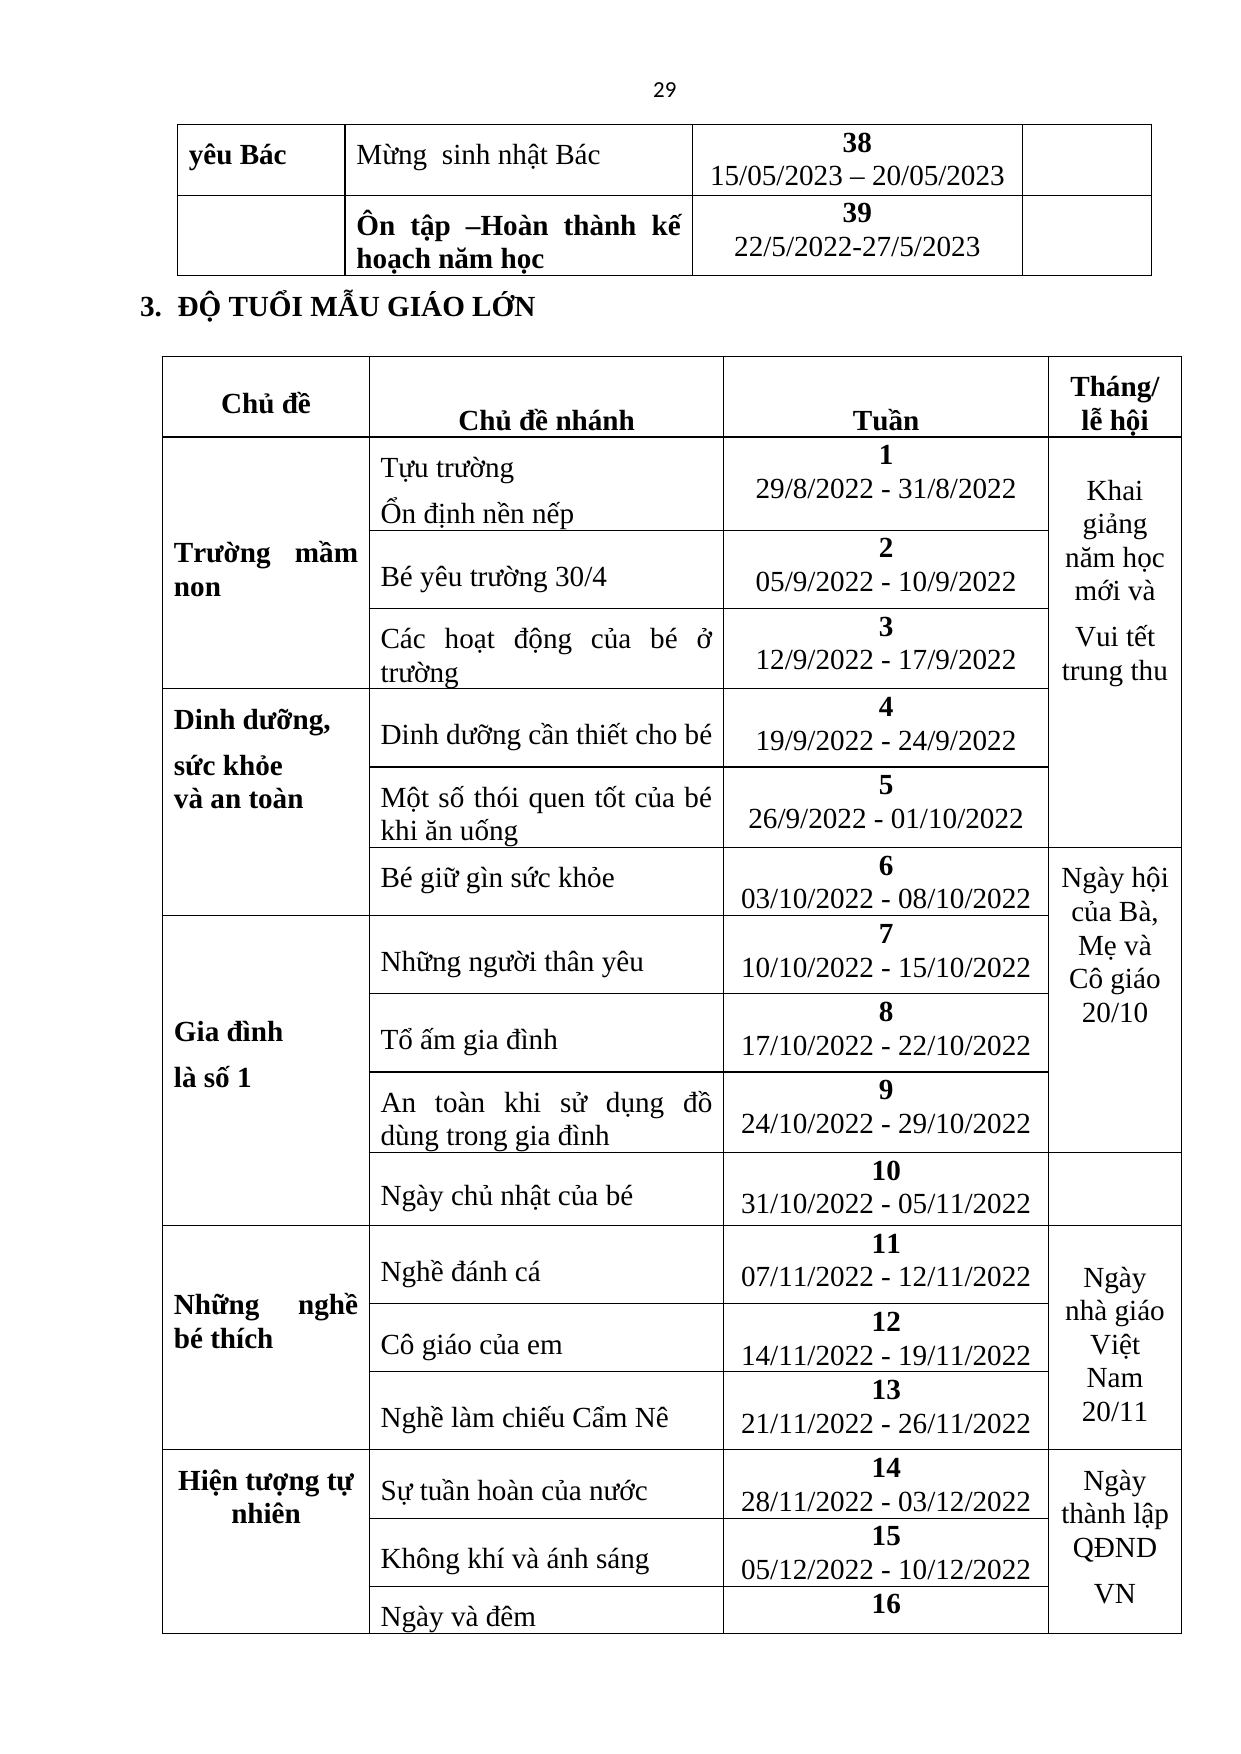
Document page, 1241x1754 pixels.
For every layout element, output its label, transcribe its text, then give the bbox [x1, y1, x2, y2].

table_cell 2 05/9/2022 - 10/9/2022 [724, 531, 1048, 608]
table_cell Những nghề bé thích [163, 1226, 369, 1449]
table_cell Ôn tập –Hoàn thành kế hoạch năm học [346, 196, 692, 275]
table_cell 13 21/11/2022 - 26/11/2022 [724, 1372, 1048, 1449]
table_header Chủ đề [163, 357, 369, 436]
table_cell 1 29/8/2022 - 31/8/2022 [724, 438, 1048, 529]
table_cell Tổ ấm gia đình [370, 994, 723, 1071]
table_cell Nghề đánh cá [370, 1226, 723, 1303]
table_cell Sự tuần hoàn của nước [370, 1450, 723, 1517]
table_cell [178, 196, 344, 275]
table_cell Ngày thành lập QĐND VN [1049, 1450, 1181, 1633]
table_cell Mừng sinh nhật Bác [346, 125, 692, 194]
table_cell 10 31/10/2022 - 05/11/2022 [724, 1153, 1048, 1225]
table_cell Ngày chủ nhật của bé [370, 1153, 723, 1225]
table_cell 5 26/9/2022 - 01/10/2022 [724, 768, 1048, 847]
table_cell Bé yêu trường 30/4 [370, 531, 723, 608]
table_cell 9 24/10/2022 - 29/10/2022 [724, 1073, 1048, 1152]
table_cell Một số thói quen tốt của bé khi ăn uống [370, 768, 723, 847]
table_cell [1049, 1153, 1181, 1225]
table_cell 11 07/11/2022 - 12/11/2022 [724, 1226, 1048, 1303]
table_header Chủ đề nhánh [370, 357, 723, 436]
table_cell An toàn khi sử dụng đồ dùng trong gia đình [370, 1073, 723, 1152]
table_cell [1023, 196, 1151, 275]
table_cell Trường mầm non [163, 438, 369, 688]
table_cell 38 15/05/2023 – 20/05/2023 [693, 125, 1022, 194]
table_cell Hiện tượng tự nhiên [163, 1450, 369, 1633]
table_cell Nghề làm chiếu Cẩm Nê [370, 1372, 723, 1449]
table_cell Gia đình là số 1 [163, 916, 369, 1225]
table_cell 14 28/11/2022 - 03/12/2022 [724, 1450, 1048, 1517]
table_cell Ngày hội của Bà, Mẹ và Cô giáo 20/10 [1049, 848, 1181, 1152]
list ĐỘ TUỔI MẪU GIÁO LỚN [140, 289, 1152, 322]
table_cell 7 10/10/2022 - 15/10/2022 [724, 916, 1048, 993]
table_header Tuần [724, 357, 1048, 436]
table_cell Ngày và đêm [370, 1587, 723, 1633]
table_cell Tựu trường Ổn định nền nếp [370, 438, 723, 529]
table_cell Các hoạt động của bé ở trường [370, 609, 723, 688]
table_cell Ngày nhà giáo Việt Nam 20/11 [1049, 1226, 1181, 1449]
table_cell 12 14/11/2022 - 19/11/2022 [724, 1304, 1048, 1371]
table_cell Không khí và ánh sáng [370, 1519, 723, 1586]
table_cell 15 05/12/2022 - 10/12/2022 [724, 1519, 1048, 1586]
table_cell Bé kính yêu Bác [178, 125, 344, 194]
table_cell Cô giáo của em [370, 1304, 723, 1371]
table_header Tháng/ lễ hội [1049, 357, 1181, 436]
table_cell Những người thân yêu [370, 916, 723, 993]
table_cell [724, 1587, 1048, 1633]
table_cell Dinh dưỡng cần thiết cho bé [370, 689, 723, 766]
table_cell Khai giảng năm học mới và Vui tết trung thu [1049, 438, 1181, 847]
table_cell Dinh dưỡng, sức khỏe và an toàn [163, 689, 369, 915]
table_cell 3 12/9/2022 - 17/9/2022 [724, 609, 1048, 688]
table_cell 6 03/10/2022 - 08/10/2022 [724, 848, 1048, 915]
table_cell Bé giữ gìn sức khỏe [370, 848, 723, 915]
table_cell 4 19/9/2022 - 24/9/2022 [724, 689, 1048, 766]
table_cell 8 17/10/2022 - 22/10/2022 [724, 994, 1048, 1071]
table_cell 39 22/5/2022-27/5/2023 [693, 196, 1022, 275]
